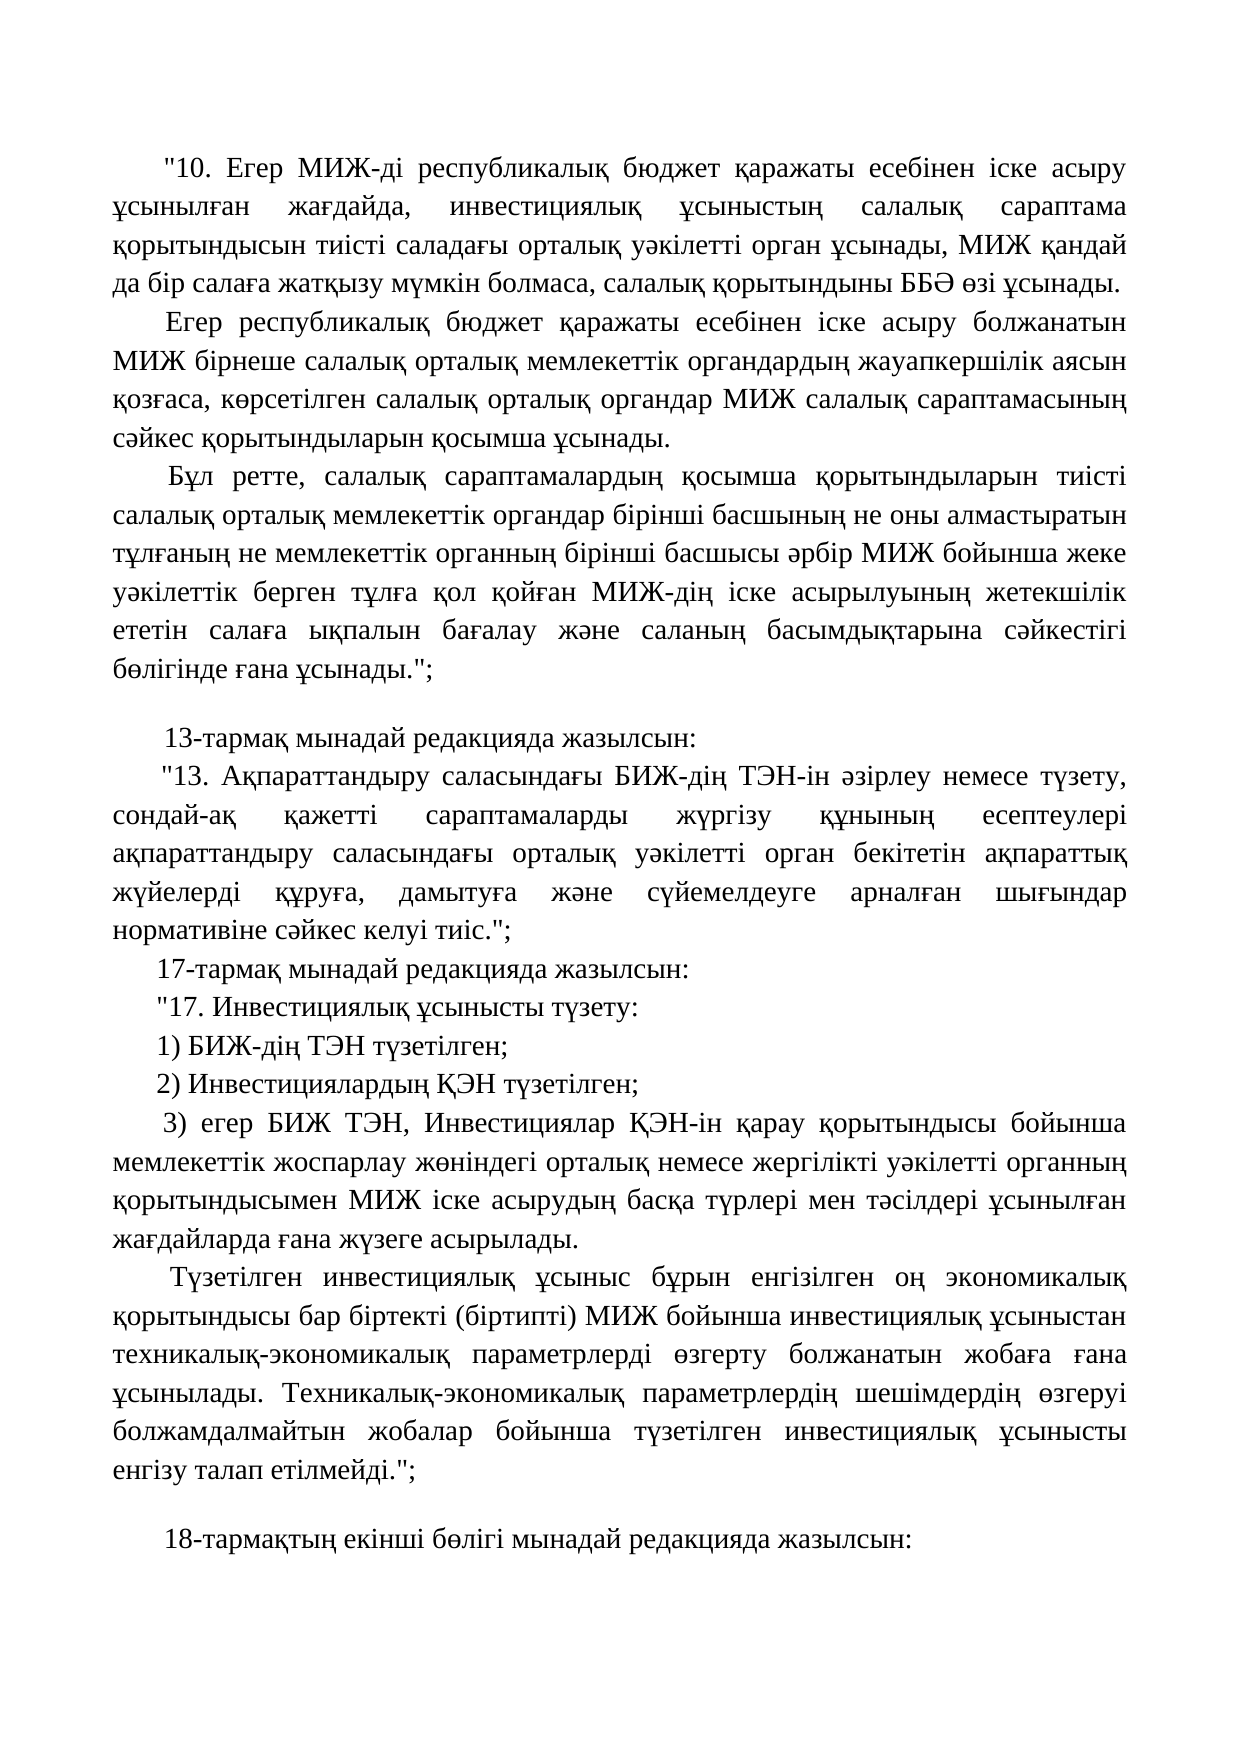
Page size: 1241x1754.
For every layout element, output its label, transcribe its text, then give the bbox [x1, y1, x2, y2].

text 1) БИЖ-дің ТЭН түзетілген; [112, 1028, 1128, 1062]
text Егер республикалық бюджет қаражаты есебінен іске асыру болжанатын МИЖ бірнеше салалық орталық мемлекеттік органдардың жауапкершілік аясын қозғаса, көрсетілген салалық орталық органдар МИЖ салалық сараптамасының сәйкес қорытындыларын қосымша ұсынады. [112, 304, 1128, 453]
text "13. Ақпараттандыру саласындағы БИЖ-дің ТЭН-ін әзірлеу немесе түзету, сондай-ақ қажетті сараптамаларды жүргізу құнының есептеулері ақпараттандыру саласындағы орталық уәкілетті орган бекітетін ақпараттық жүйелерді құруға, дамытуға және сүйемелдеуге арналған шығындар нормативіне сәйкес келуі тиіс."; [112, 758, 1128, 946]
text "10. Егер МИЖ-ді республикалық бюджет қаражаты есебінен іске асыру ұсынылған жағдайда, инвестициялық ұсыныстың салалық сараптама қорытындысын тиісті саладағы орталық уәкілетті орган ұсынады, МИЖ қандай да бір салаға жатқызу мүмкін болмаса, салалық қорытындыны ББӘ өзі ұсынады. [112, 150, 1128, 299]
text Бұл ретте, салалық сараптамалардың қосымша қорытындыларын тиісті салалық орталық мемлекеттік органдар бірінші басшының не оны алмастыратын тұлғаның не мемлекеттік органның бірінші басшысы әрбір МИЖ бойынша жеке уәкілеттік берген тұлға қол қойған МИЖ-дің іске асырылуының жетекшілік ететін салаға ықпалын бағалау және саланың басымдықтарына сәйкестігі бөлігінде ғана ұсынады."; [112, 458, 1128, 684]
text 2) Инвестициялардың ҚЭН түзетілген; [112, 1067, 1128, 1100]
text 18-тармақтың екінші бөлігі мынадай редакцияда жазылсын: [112, 1521, 1128, 1554]
text 13-тармақ мынадай редакцияда жазылсын: [112, 720, 1128, 753]
text 17-тармақ мынадай редакцияда жазылсын: [112, 951, 1128, 984]
text 3) егер БИЖ ТЭН, Инвестициялар ҚЭН-ін қарау қорытындысы бойынша мемлекеттік жоспарлау жөніндегі орталық немесе жергілікті уәкілетті органның қорытындысымен МИЖ іске асырудың басқа түрлері мен тәсілдері ұсынылған жағдайларда ғана жүзеге асырылады. [112, 1105, 1128, 1254]
text Түзетілген инвестициялық ұсыныс бұрын енгізілген оң экономикалық қорытындысы бар біртекті (біртипті) МИЖ бойынша инвестициялық ұсыныстан техникалық-экономикалық параметрлерді өзгерту болжанатын жобаға ғана ұсынылады. Техникалық-экономикалық параметрлердің шешімдердің өзгеруі болжамдалмайтын жобалар бойынша түзетілген инвестициялық ұсынысты енгізу талап етілмейді."; [112, 1259, 1128, 1486]
text "17. Инвестициялық ұсынысты түзету: [112, 989, 1128, 1023]
